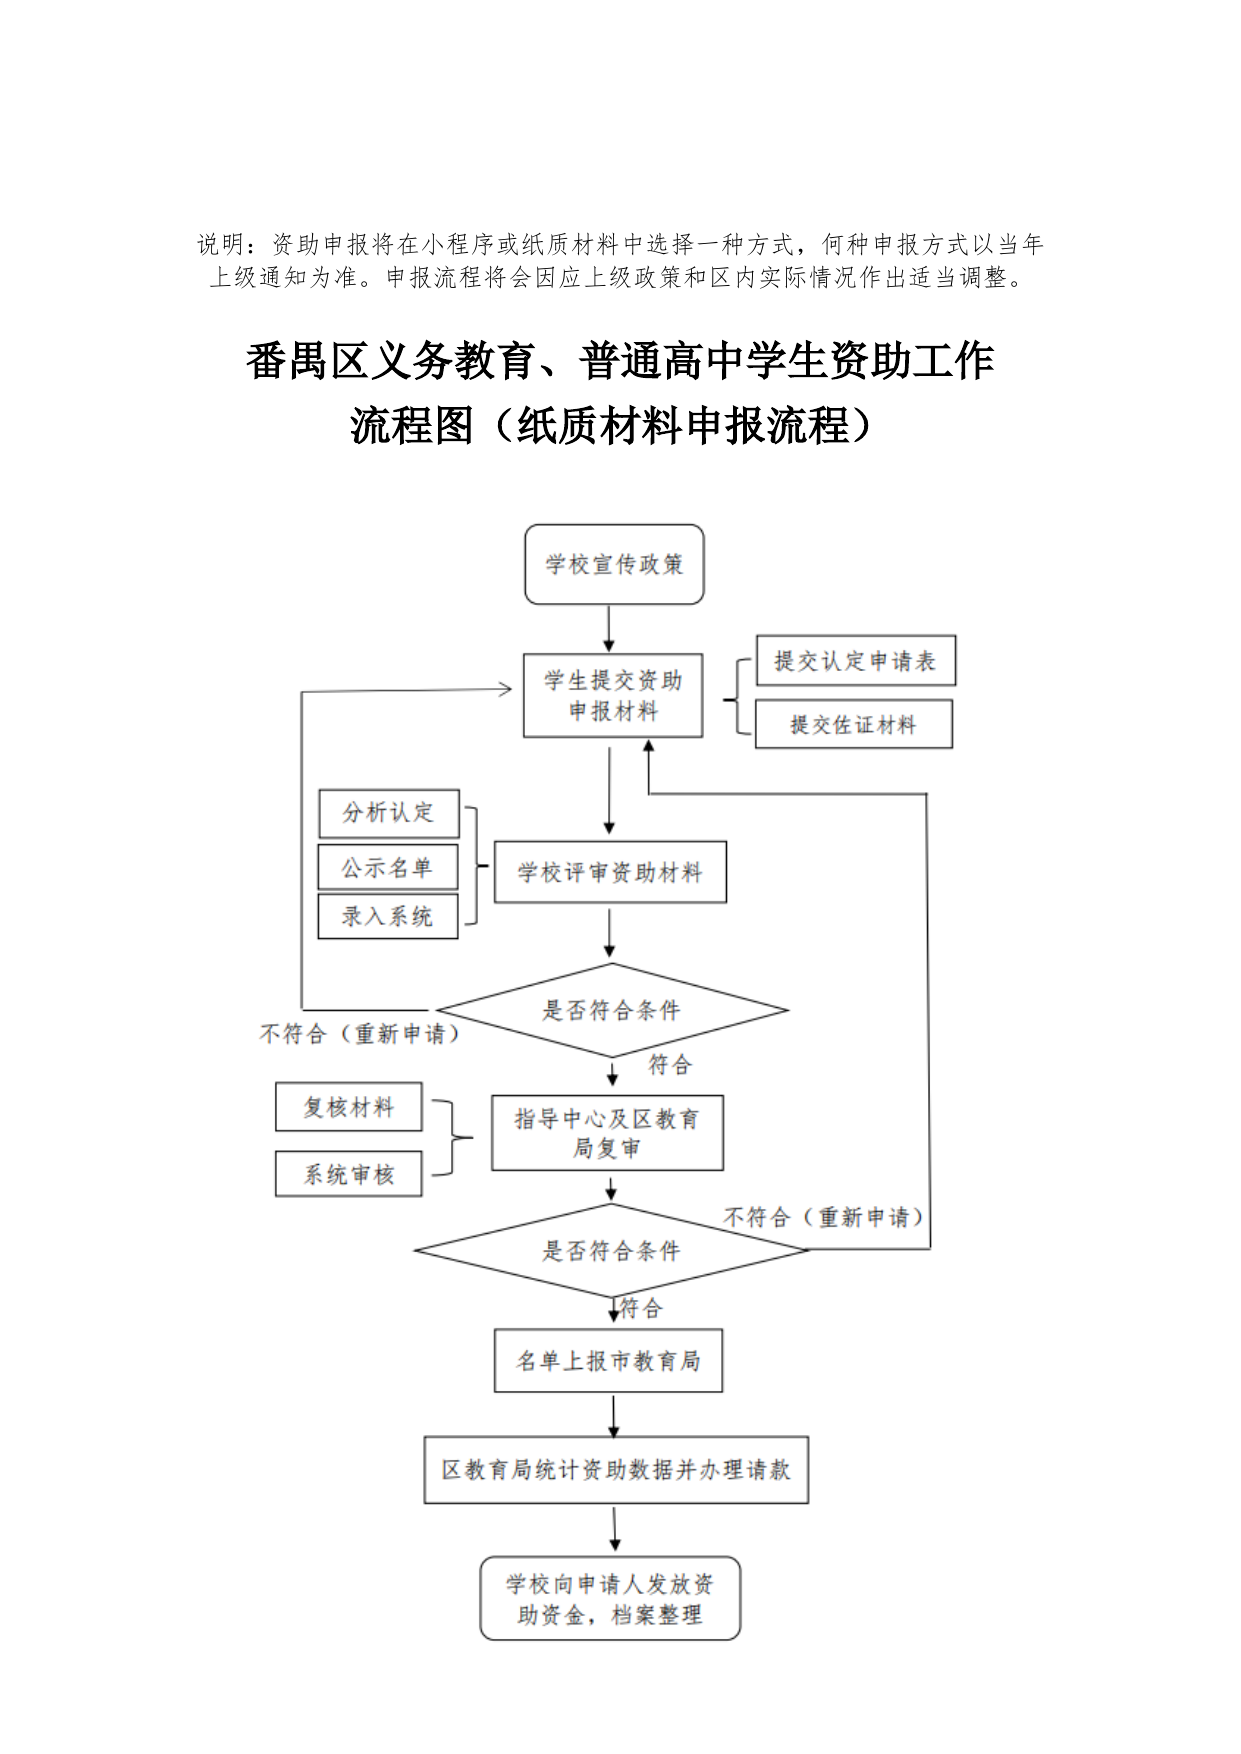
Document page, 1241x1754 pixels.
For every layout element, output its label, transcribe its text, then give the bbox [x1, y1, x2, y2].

text 番禺区义务教育、普通高中学生资助工作 [187, 324, 1053, 389]
picture [202, 494, 1068, 1654]
text 说明：资助申报将在小程序或纸质材料中选择一种方式，何种申报方式以当年上级通知为准。申报流程将会因应上级政策和区内实际情况作出适当调整。 [187, 227, 1053, 292]
text 流程图（纸质材料申报流程） [187, 389, 1053, 454]
